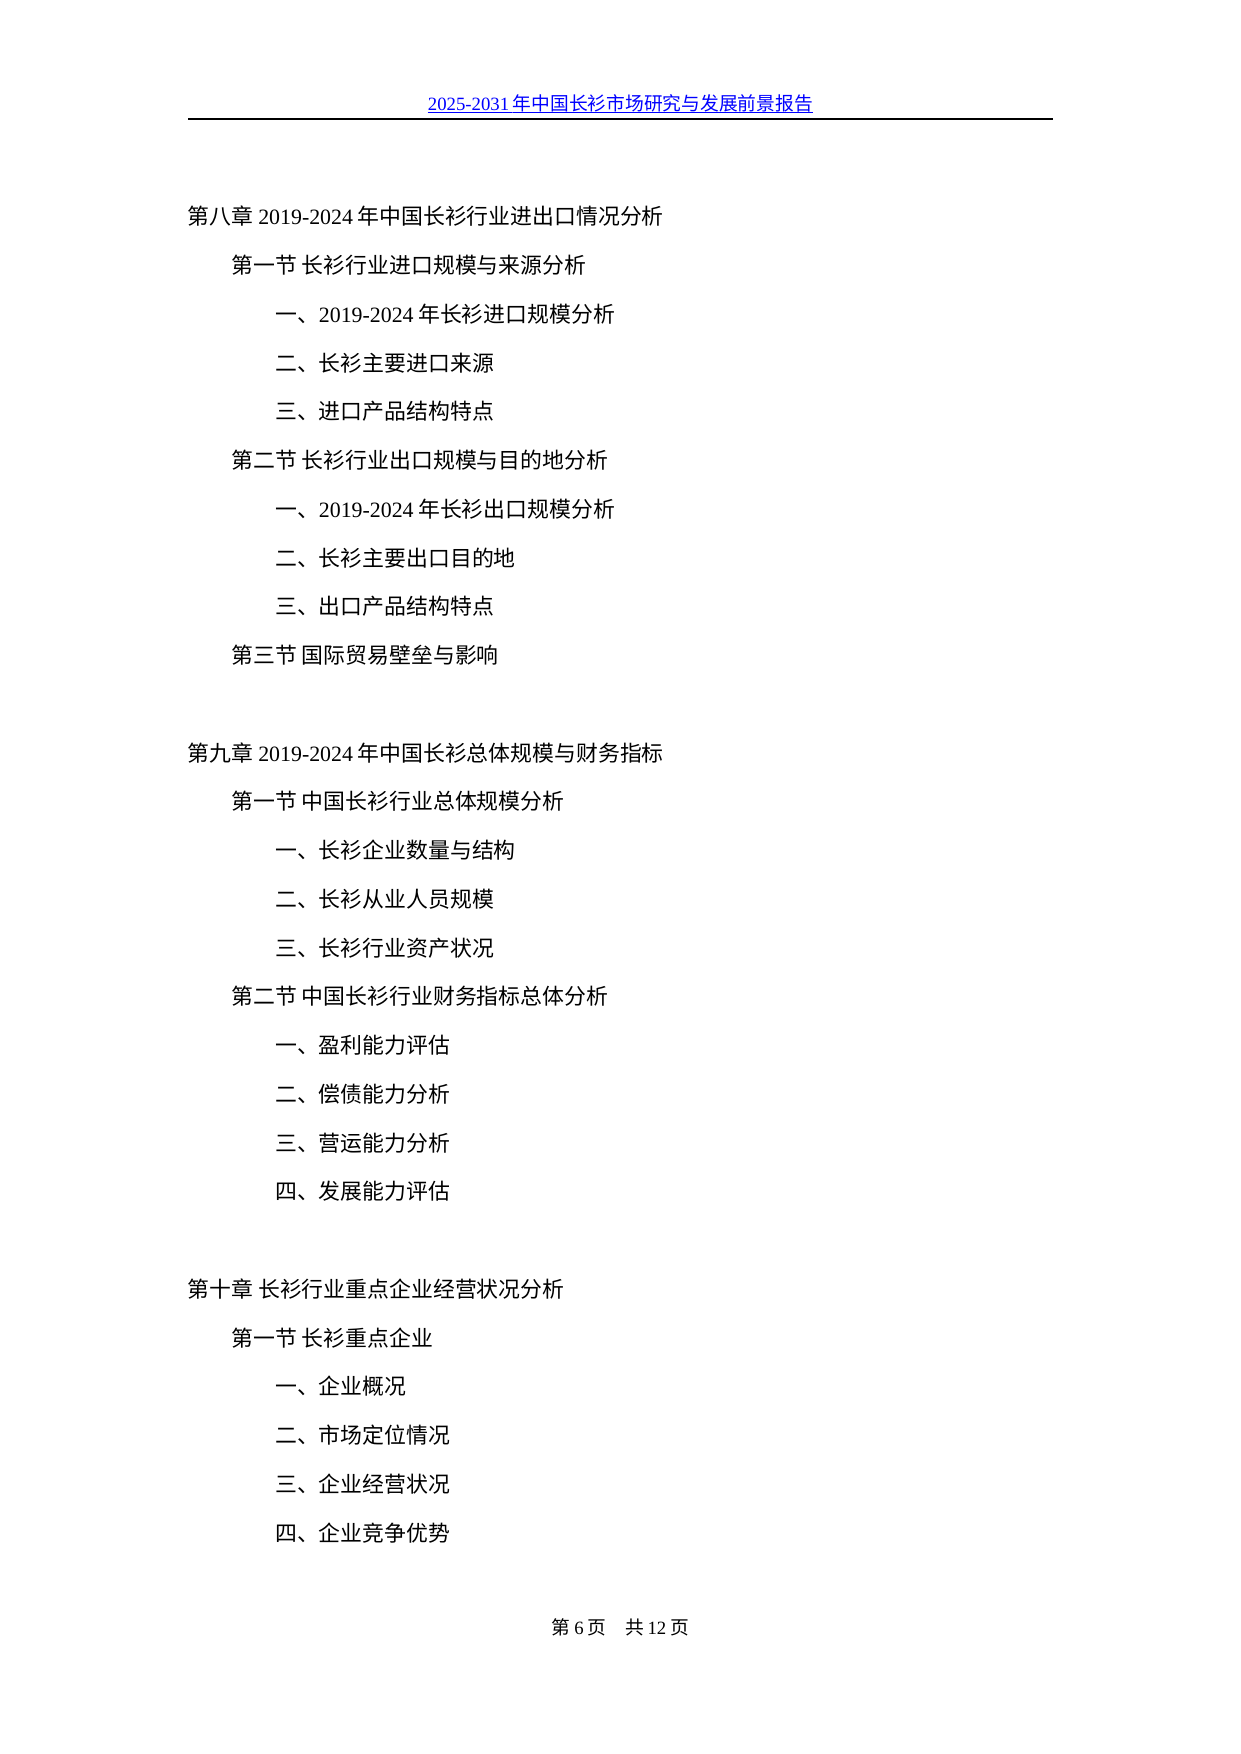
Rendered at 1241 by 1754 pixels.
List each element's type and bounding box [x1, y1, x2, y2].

text [187, 150, 1053, 1548]
